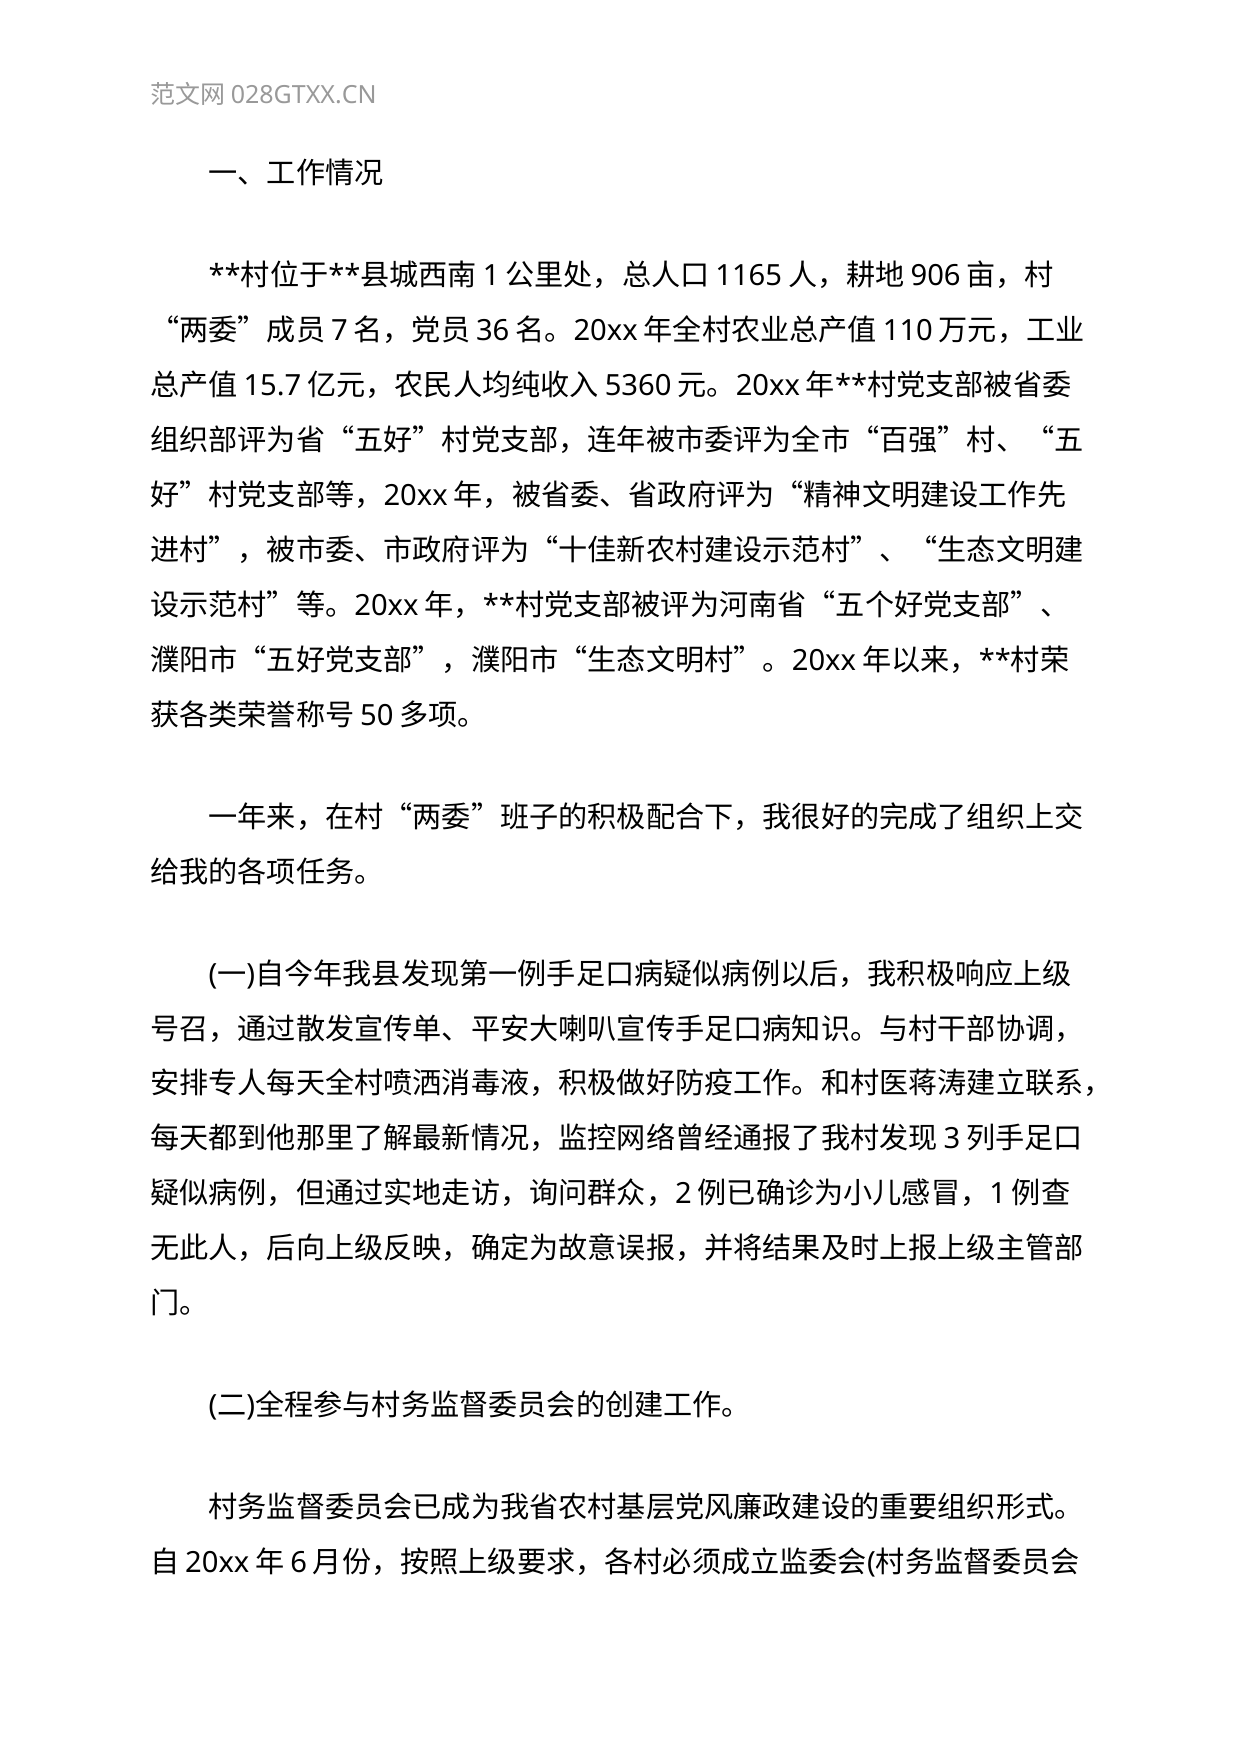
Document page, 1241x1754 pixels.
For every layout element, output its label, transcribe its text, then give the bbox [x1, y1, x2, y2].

text (一)自今年我县发现第一例手足口病疑似病例以后，我积极响应上级号召，通过散发宣传单、平安大喇叭宣传手足口病知识。与村干部协调，安排专人每天全村喷洒消毒液，积极做好防疫工作。和村医蒋涛建立联系，每天都到他那里了解最新情况，监控网络曾经通报了我村发现3列手足口疑似病例，但通过实地走访，询问群众，2例已确诊为小儿感冒，1例查无此人，后向上级反映，确定为故意误报，并将结果及时上报上级主管部门。 [150, 950, 1090, 1322]
text (二)全程参与村务监督委员会的创建工作。 [150, 1382, 1090, 1424]
text 一、工作情况 [150, 150, 1090, 192]
text 一年来，在村“两委”班子的积极配合下，我很好的完成了组织上交给我的各项任务。 [150, 793, 1090, 891]
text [150, 1484, 1090, 1581]
text **村位于**县城西南1公里处，总人口1165人，耕地906亩，村“两委”成员7名，党员36名。20xx年全村农业总产值110万元，工业总产值15.7亿元，农民人均纯收入5360元。20xx年**村党支部被省委组织部评为省“五好”村党支部，连年被市委评为全市“百强”村、“五好”村党支部等，20xx年，被省委、省政府评为“精神文明建设工作先进村”，被市委、市政府评为“十佳新农村建设示范村”、“生态文明建设示范村”等。20xx年，**村党支部被评为河南省“五个好党支部”、濮阳市“五好党支部”，濮阳市“生态文明村”。20xx年以来，**村荣获各类荣誉称号50多项。 [150, 252, 1090, 734]
